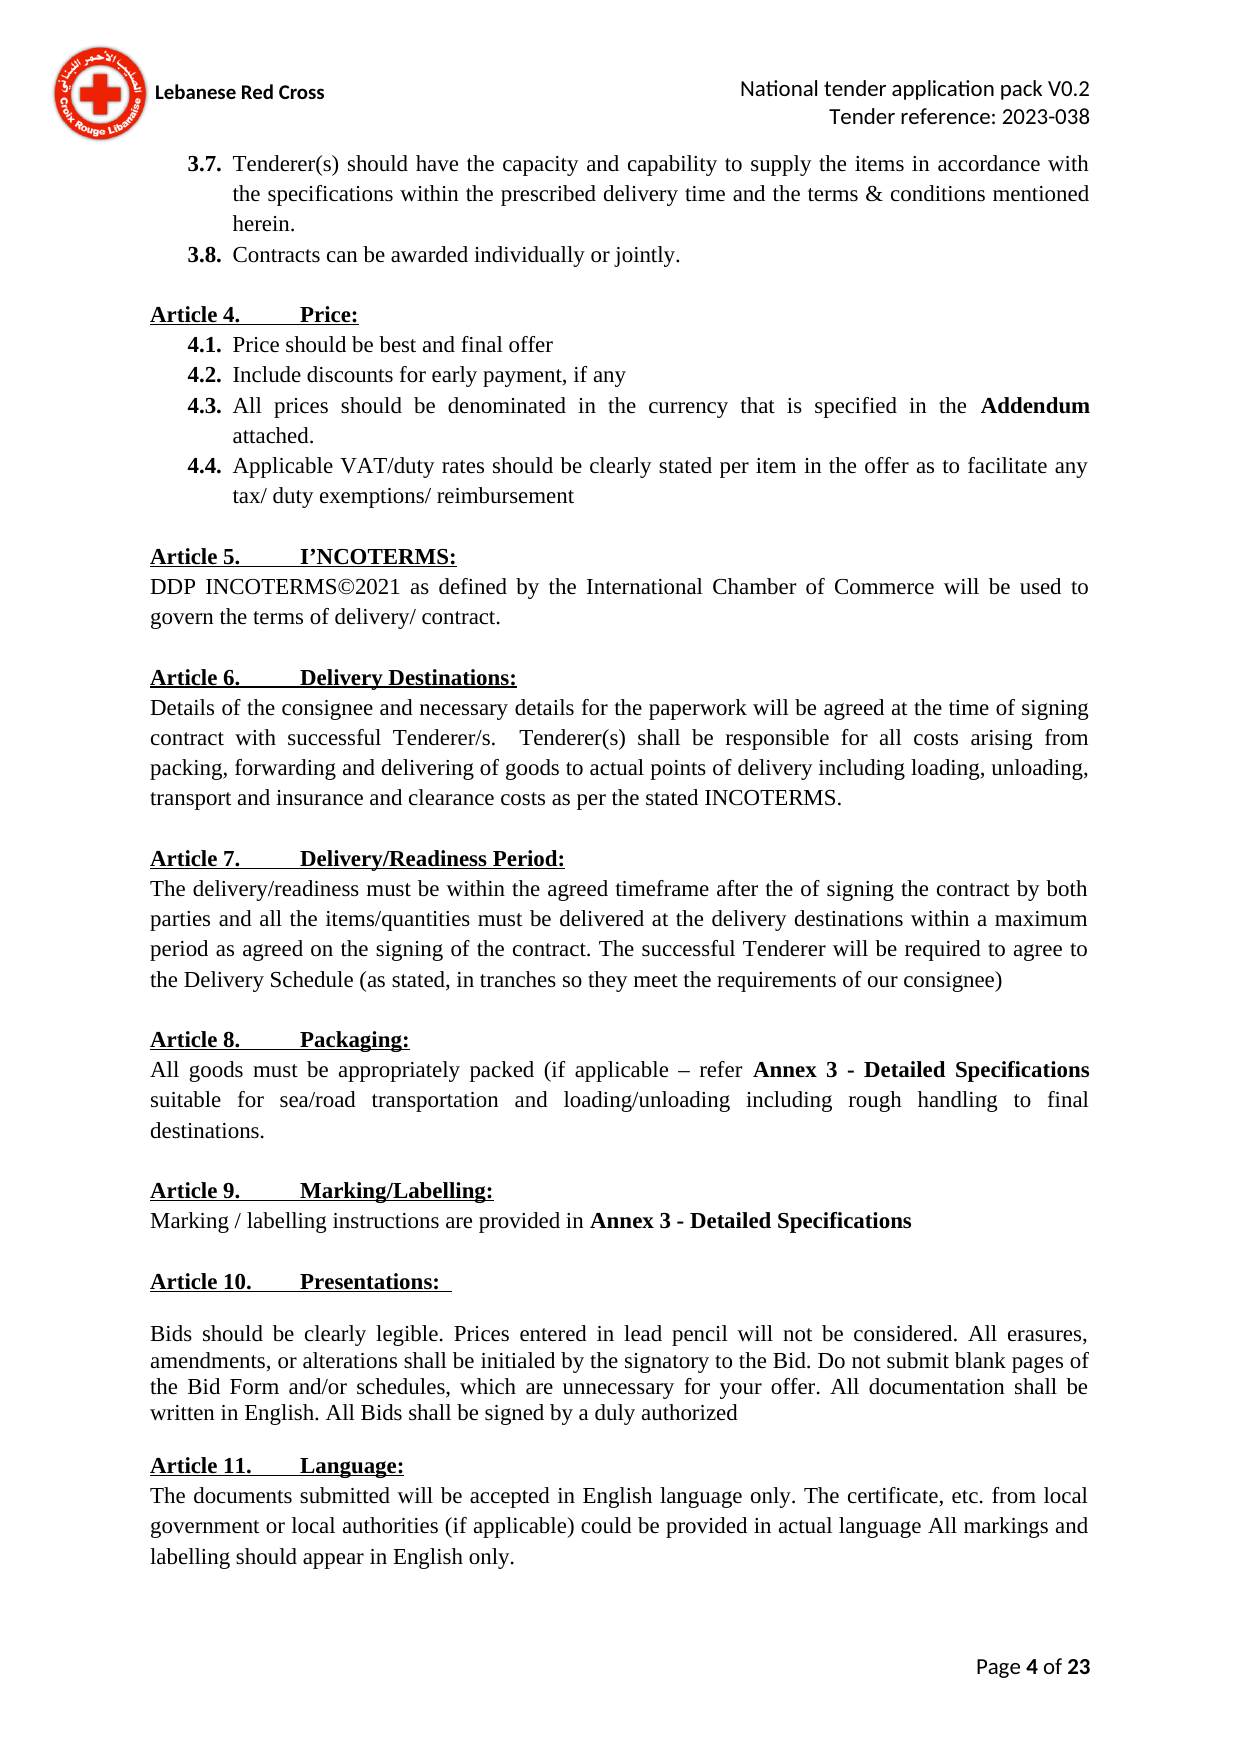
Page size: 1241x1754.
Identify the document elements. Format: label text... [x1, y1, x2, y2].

list Contracts can be awarded individually or jointly. [187, 241, 1090, 267]
list Applicable VAT/duty rates should be clearly stated per item in the offer as to facilitate any tax/ duty exemptions/ reimbursement [187, 452, 1090, 509]
list Delivery Destinations: [150, 663, 1090, 690]
list Price: [150, 301, 1090, 327]
list Price should be best and final offer [187, 331, 1090, 358]
list I’NCOTERMS: [150, 543, 1090, 569]
list All prices should be denominated in the currency that is specified in the Addendum attached. [187, 392, 1090, 448]
list Presentations: [150, 1268, 1090, 1294]
list Include discounts for early payment, if any [187, 361, 1090, 388]
list Delivery/Readiness Period: [150, 845, 1090, 871]
picture [43, 39, 156, 148]
text The documents submitted will be accepted in English language only. The certificate, etc. from local government or local authorities (if applicable) could be provided in actual language All markings and labelling should appear in English only. [150, 1482, 1090, 1569]
list Marking/Labelling: [150, 1177, 1090, 1203]
text All goods must be appropriately packed (if applicable – refer Annex 3 - Detailed Specifications suitable for sea/road transportation and loading/unloading including rough handling to final destinations. [150, 1056, 1090, 1143]
list Language: [150, 1452, 1090, 1478]
text Marking / labelling instructions are provided in Annex 3 - Detailed Specifications [150, 1207, 1090, 1234]
text Details of the consignee and necessary details for the paperwork will be agreed at the time of signing contract with successful Tenderer/s. Tenderer(s) shall be responsible for all costs arising from packing, forwarding and delivering of goods to actual points of delivery including loading, unloading, transport and insurance and clearance costs as per the stated INCOTERMS. [150, 694, 1090, 811]
text The delivery/readiness must be within the agreed timeframe after the of signing the contract by both parties and all the items/quantities must be delivered at the delivery destinations within a maximum period as agreed on the signing of the contract. The successful Tenderer will be required to agree to the Delivery Schedule (as stated, in tranches so they meet the requirements of our consignee) [150, 875, 1090, 992]
list Tenderer(s) should have the capacity and capability to supply the items in accordance with the specifications within the prescribed delivery time and the terms & conditions mentioned herein. [187, 150, 1090, 237]
text Bids should be clearly legible. Prices entered in lead pencil will not be considered. All erasures, amendments, or alterations shall be initialed by the signatory to the Bid. Do not submit blank pages of the Bid Form and/or schedules, which are unnecessary for your offer. All documentation shall be written in English. All Bids shall be signed by a duly authorized [150, 1320, 1090, 1426]
list Packaging: [150, 1026, 1090, 1052]
text DDP INCOTERMS©2021 as defined by the International Chamber of Commerce will be used to govern the terms of delivery/ contract. [150, 573, 1090, 629]
